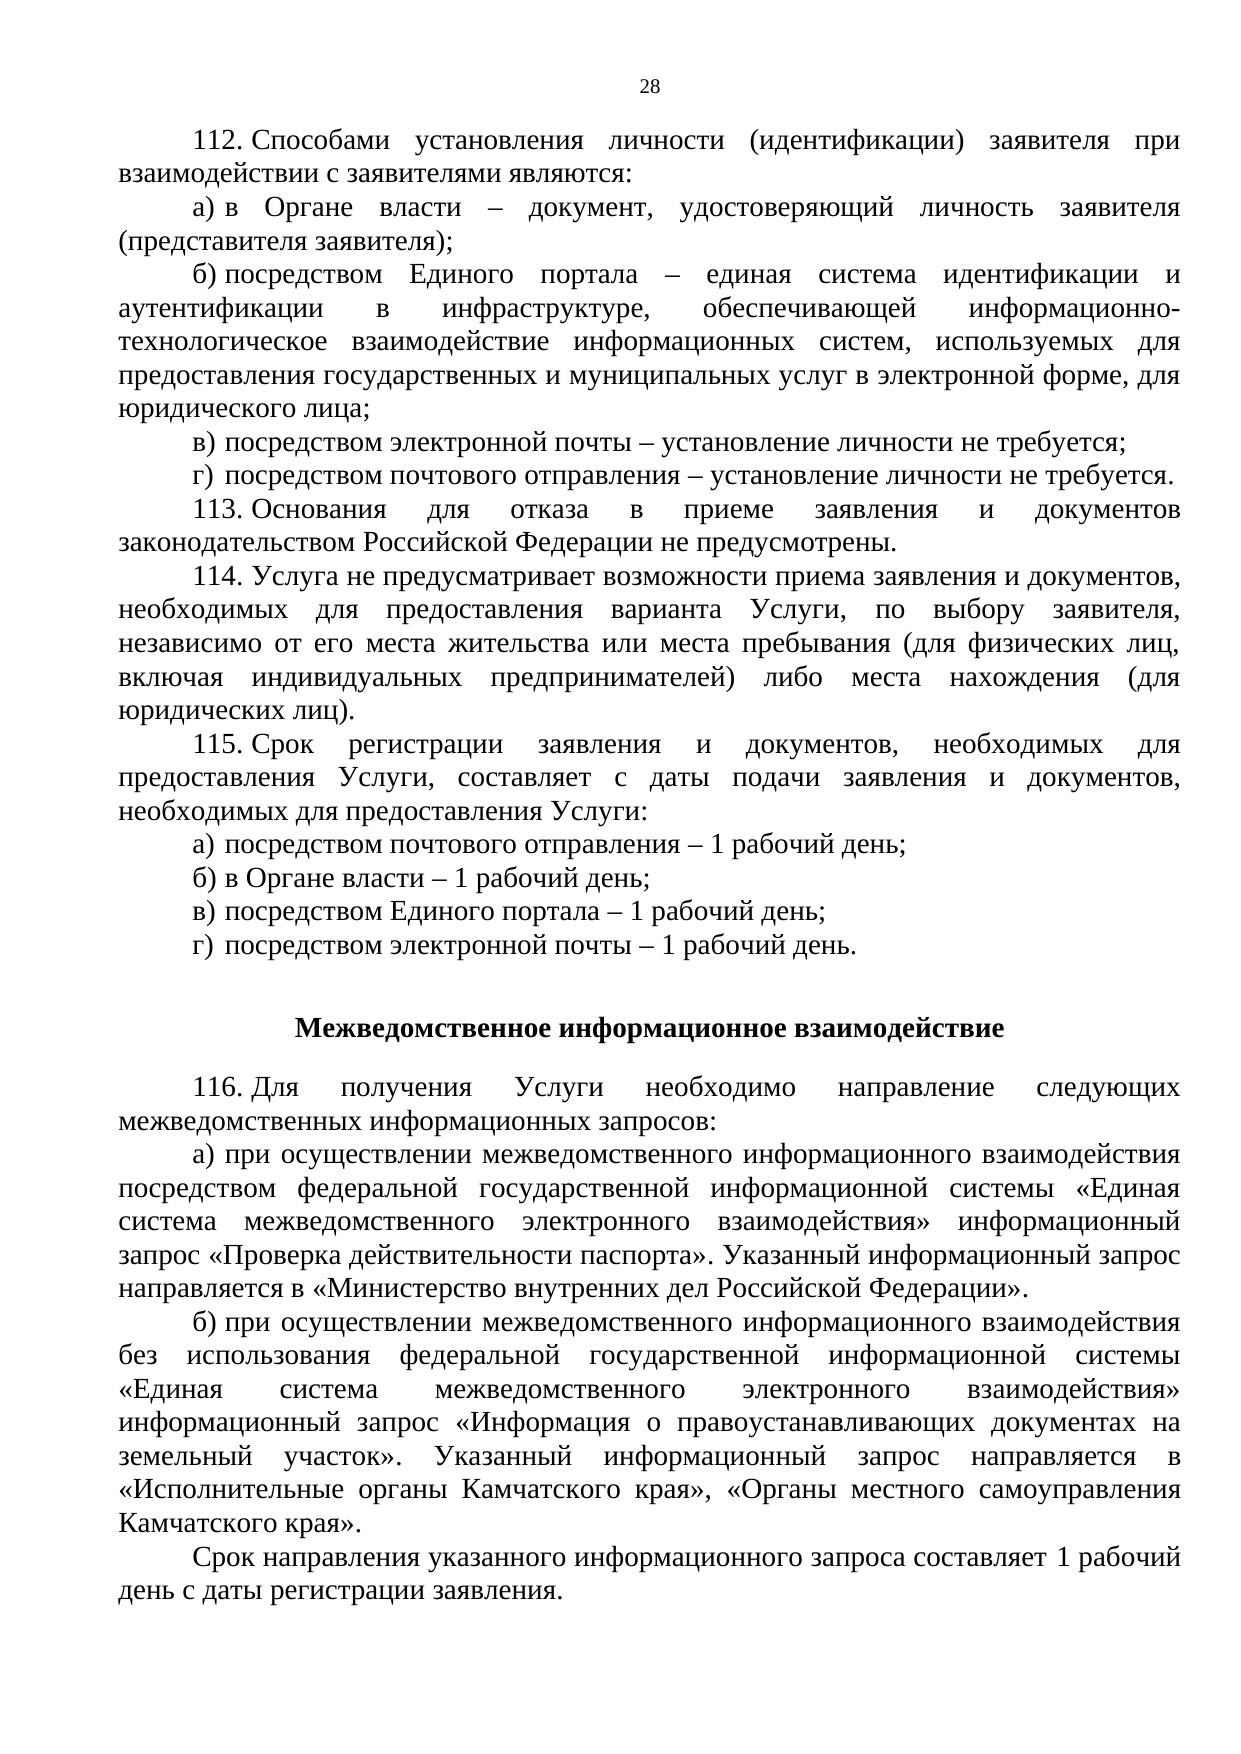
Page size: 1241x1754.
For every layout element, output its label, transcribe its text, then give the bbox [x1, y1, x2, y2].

text Межведомственное информационное взаимодействие [118, 1011, 1181, 1044]
list Срок регистрации заявления и документов, необходимых для предоставления Услуги, составляет с даты подачи заявления и документов, необходимых для предоставления Услуги: [118, 726, 1181, 826]
list Услуга не предусматривает возможности приема заявления и документов, необходимых для предоставления варианта Услуги, по выбору заявителя, независимо от его места жительства или места пребывания (для физических лиц, включая индивидуальных предпринимателей) либо места нахождения (для юридических лиц). [118, 558, 1181, 726]
list посредством Единого портала – 1 рабочий день; [118, 893, 1181, 927]
list посредством Единого портала – единая система идентификации и аутентификации в инфраструктуре, обеспечивающей информационно-технологическое взаимодействие информационных систем, используемых для предоставления государственных и муниципальных услуг в электронной форме, для юридического лица; [118, 256, 1181, 424]
list при осуществлении межведомственного информационного взаимодействия посредством федеральной государственной информационной системы «Единая система межведомственного электронного взаимодействия» информационный запрос «Проверка действительности паспорта». Указанный информационный запрос направляется в «Министерство внутренних дел Российской Федерации». [118, 1136, 1181, 1304]
list посредством электронной почты – 1 рабочий день. [118, 927, 1181, 961]
list посредством почтового отправления – установление личности не требуется. [118, 457, 1181, 491]
list Основания для отказа в приеме заявления и документов законодательством Российской Федерации не предусмотрены. [118, 491, 1181, 558]
list в Органе власти – 1 рабочий день; [118, 860, 1181, 893]
list Способами установления личности (идентификации) заявителя при взаимодействии с заявителями являются: [118, 122, 1181, 189]
text Срок направления указанного информационного запроса составляет 1 рабочий день с даты регистрации заявления. [118, 1539, 1181, 1606]
list посредством электронной почты – установление личности не требуется; [118, 424, 1181, 457]
list при осуществлении межведомственного информационного взаимодействия без использования федеральной государственной информационной системы «Единая система межведомственного электронного взаимодействия» информационный запрос «Информация о правоустанавливающих документах на земельный участок». Указанный информационный запрос направляется в «Исполнительные органы Камчатского края», «Органы местного самоуправления Камчатского края». [118, 1304, 1181, 1539]
list посредством почтового отправления – 1 рабочий день; [118, 826, 1181, 860]
list в Органе власти – документ, удостоверяющий личность заявителя (представителя заявителя); [118, 189, 1181, 256]
list Для получения Услуги необходимо направление следующих межведомственных информационных запросов: [118, 1069, 1181, 1136]
